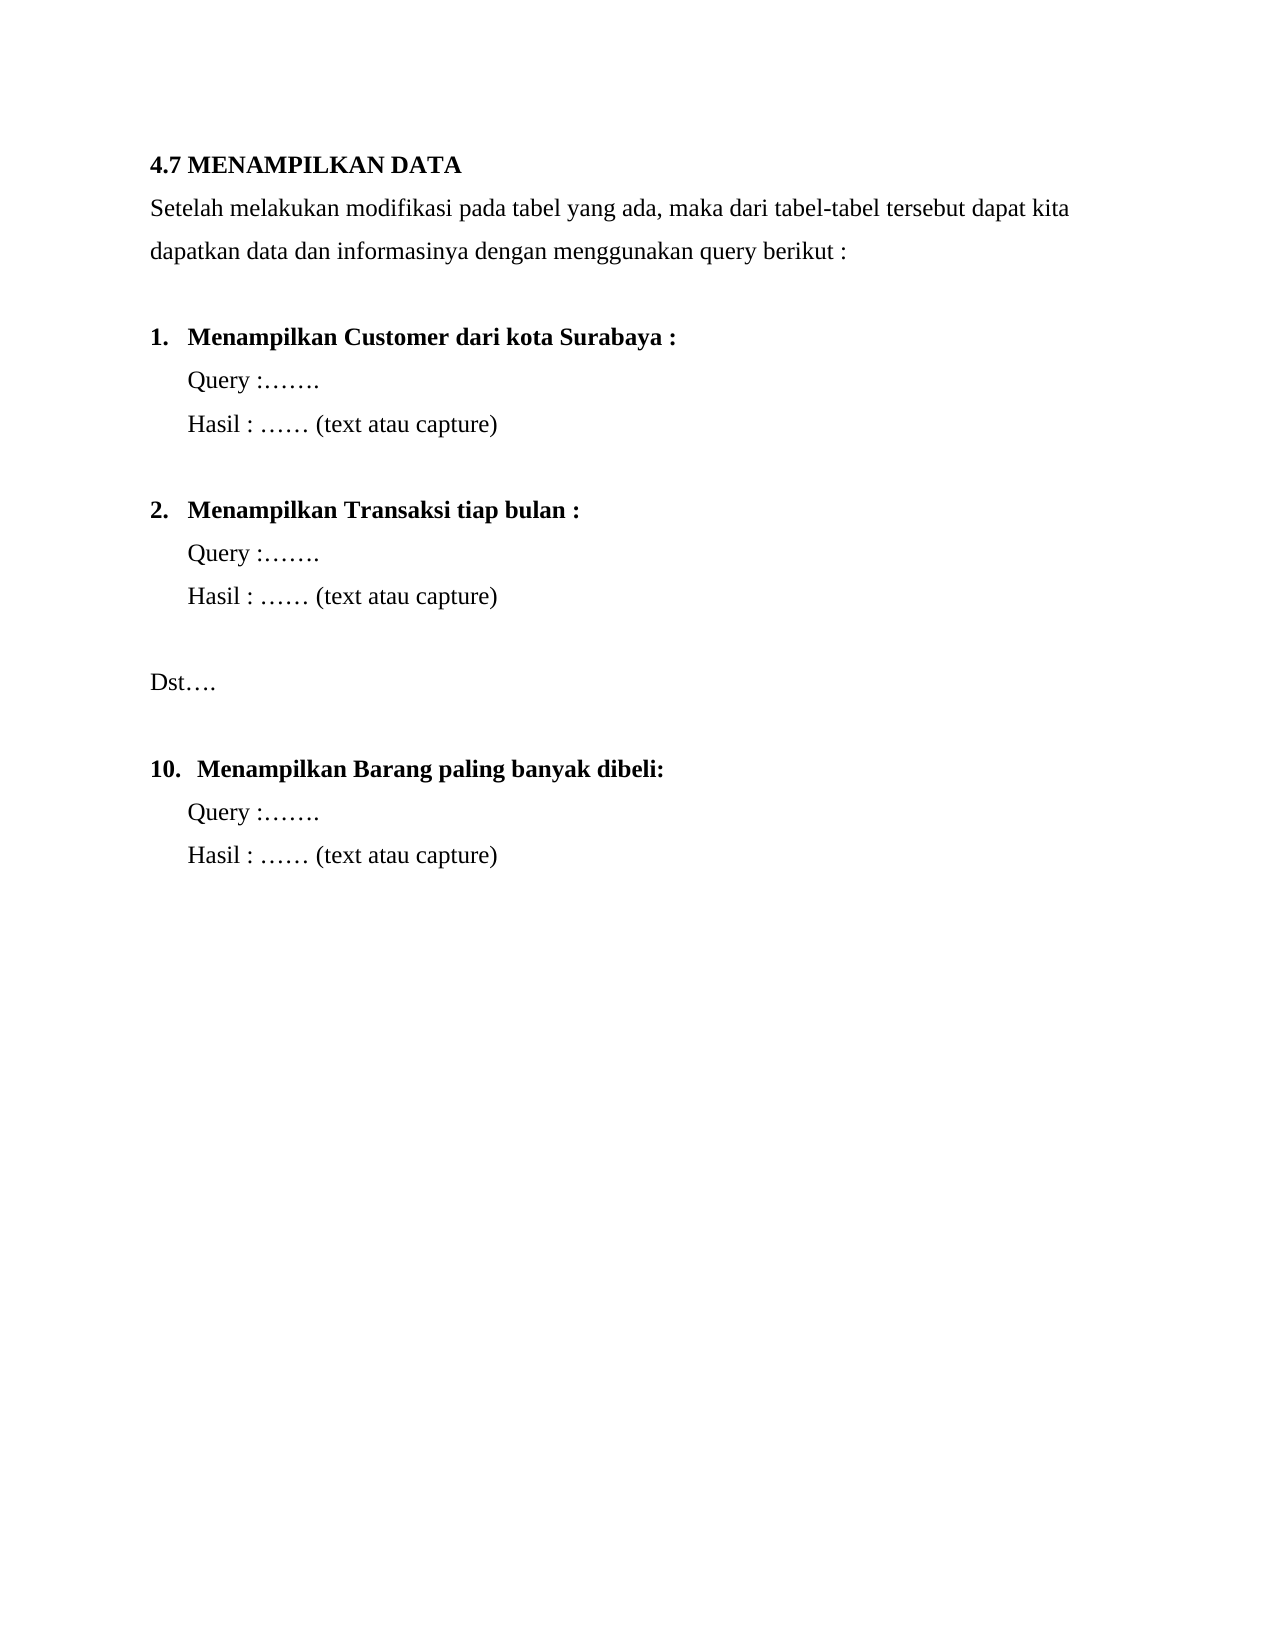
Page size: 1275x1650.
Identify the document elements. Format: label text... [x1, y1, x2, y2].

text 4.7 MENAMPILKAN DATA [150, 150, 1125, 179]
text Query :……. [187, 538, 1125, 567]
text Hasil : …… (text atau capture) [187, 409, 1125, 437]
text Query :……. [187, 797, 1125, 826]
list Menampilkan Transaksi tiap bulan : [150, 495, 1125, 524]
list Menampilkan Barang paling banyak dibeli: [150, 754, 1125, 782]
text Query :……. [187, 366, 1125, 394]
text Dst…. [150, 667, 1125, 696]
text Hasil : …… (text atau capture) [187, 581, 1125, 610]
text Setelah melakukan modifikasi pada tabel yang ada, maka dari tabel-tabel tersebut dapat kita dapatkan data dan informasinya dengan menggunakan query berikut : [150, 193, 1125, 265]
text Hasil : …… (text atau capture) [187, 840, 1125, 869]
list Menampilkan Customer dari kota Surabaya : [150, 322, 1125, 351]
